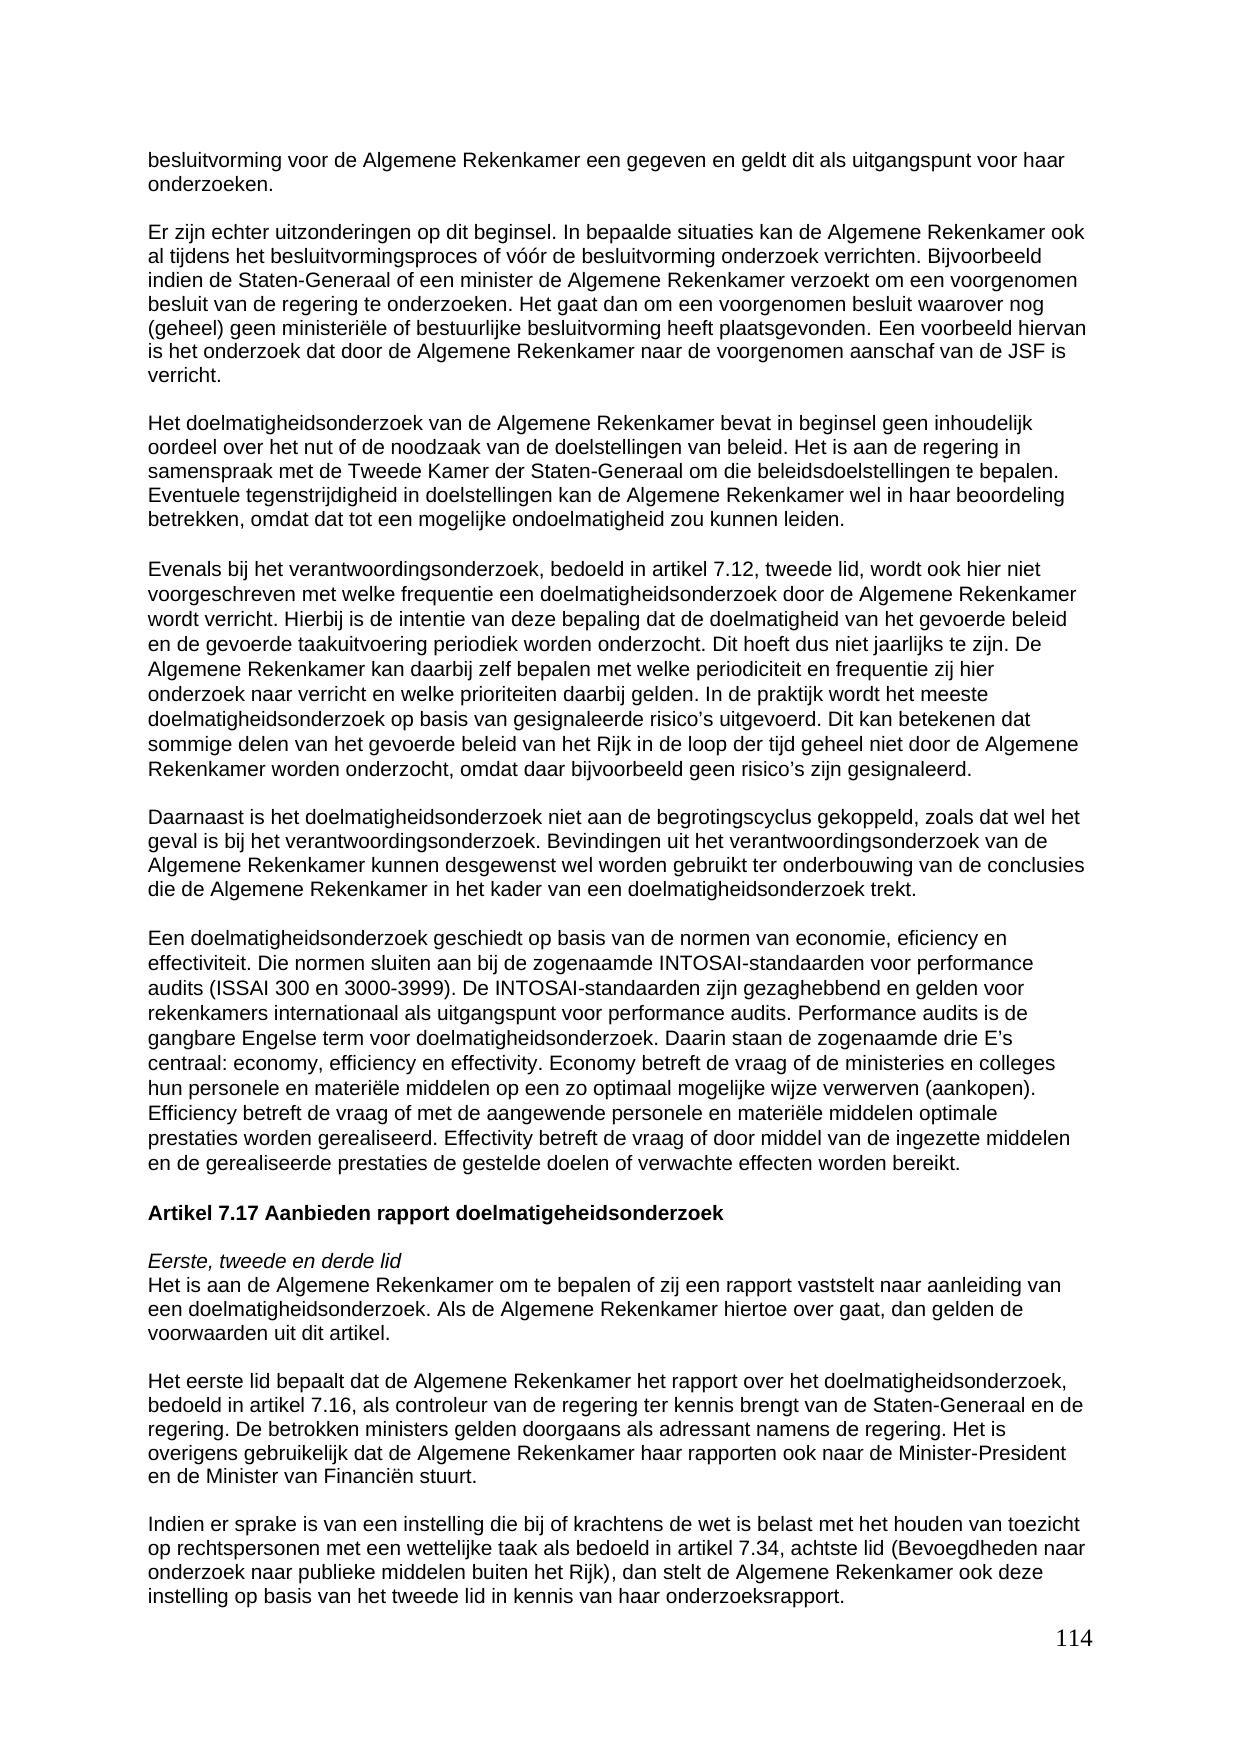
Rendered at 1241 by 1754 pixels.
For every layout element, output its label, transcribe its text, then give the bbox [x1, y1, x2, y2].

text Het is aan de Algemene Rekenkamer om te bepalen of zij een rapport vaststelt naar aanleiding van een doelmatigheidsonderzoek. Als de Algemene Rekenkamer hiertoe over gaat, dan gelden de voorwaarden uit dit artikel. [148, 1273, 1093, 1344]
text Het doelmatigheidsonderzoek van de Algemene Rekenkamer bevat in beginsel geen inhoudelijk oordeel over het nut of de noodzaak van de doelstellingen van beleid. Het is aan de regering in samenspraak met de Tweede Kamer der Staten-Generaal om die beleidsdoelstellingen te bepalen. Eventuele tegenstrijdigheid in doelstellingen kan de Algemene Rekenkamer wel in haar beoordeling betrekken, omdat dat tot een mogelijke ondoelmatigheid zou kunnen leiden. [148, 411, 1093, 531]
text Artikel 7.17 Aanbieden rapport doelmatigeheidsonderzoek [148, 1201, 1093, 1225]
text Er zijn echter uitzonderingen op dit beginsel. In bepaalde situaties kan de Algemene Rekenkamer ook al tijdens het besluitvormingsproces of vóór de besluitvorming onderzoek verrichten. Bijvoorbeeld indien de Staten-Generaal of een minister de Algemene Rekenkamer verzoekt om een voorgenomen besluit van de regering te onderzoeken. Het gaat dan om een voorgenomen besluit waarover nog (geheel) geen ministeriële of bestuurlijke besluitvorming heeft plaatsgevonden. Een voorbeeld hiervan is het onderzoek dat door de Algemene Rekenkamer naar de voorgenomen aanschaf van de JSF is verricht. [148, 219, 1093, 387]
text Een doelmatigheidsonderzoek geschiedt op basis van de normen van economie, eficiency en effectiviteit. Die normen sluiten aan bij de zogenaamde INTOSAI-standaarden voor performance audits (ISSAI 300 en 3000-3999). De INTOSAI-standaarden zijn gezaghebbend en gelden voor rekenkamers internationaal als uitgangspunt voor performance audits. Performance audits is de gangbare Engelse term voor doelmatigheidsonderzoek. Daarin staan de zogenaamde drie E’s centraal: economy, efficiency en effectivity. Economy betreft de vraag of de ministeries en colleges hun personele en materiële middelen op een zo optimaal mogelijke wijze verwerven (aankopen). Efficiency betreft de vraag of met de aangewende personele en materiële middelen optimale prestaties worden gerealiseerd. Effectivity betreft de vraag of door middel van de ingezette middelen en de gerealiseerde prestaties de gestelde doelen of verwachte effecten worden bereikt. [148, 926, 1093, 1176]
text Daarnaast is het doelmatigheidsonderzoek niet aan de begrotingscyclus gekoppeld, zoals dat wel het geval is bij het verantwoordingsonderzoek. Bevindingen uit het verantwoordingsonderzoek van de Algemene Rekenkamer kunnen desgewenst wel worden gebruikt ter onderbouwing van de conclusies die de Algemene Rekenkamer in het kader van een doelmatigheidsonderzoek trekt. [148, 805, 1093, 901]
text Indien er sprake is van een instelling die bij of krachtens de wet is belast met het houden van toezicht op rechtspersonen met een wettelijke taak als bedoeld in artikel 7.34, achtste lid (Bevoegdheden naar onderzoek naar publieke middelen buiten het Rijk), dan stelt de Algemene Rekenkamer ook deze instelling op basis van het tweede lid in kennis van haar onderzoeksrapport. [148, 1512, 1093, 1608]
text Eerste, tweede en derde lid [148, 1249, 1093, 1273]
text Evenals bij het verantwoordingsonderzoek, bedoeld in artikel 7.12, tweede lid, wordt ook hier niet voorgeschreven met welke frequentie een doelmatigheidsonderzoek door de Algemene Rekenkamer wordt verricht. Hierbij is de intentie van deze bepaling dat de doelmatigheid van het gevoerde beleid en de gevoerde taakuitvoering periodiek worden onderzocht. Dit hoeft dus niet jaarlijks te zijn. De Algemene Rekenkamer kan daarbij zelf bepalen met welke periodiciteit en frequentie zij hier onderzoek naar verricht en welke prioriteiten daarbij gelden. In de praktijk wordt het meeste doelmatigheidsonderzoek op basis van gesignaleerde risico’s uitgevoerd. Dit kan betekenen dat sommige delen van het gevoerde beleid van het Rijk in de loop der tijd geheel niet door de Algemene Rekenkamer worden onderzocht, omdat daar bijvoorbeeld geen risico’s zijn gesignaleerd. [148, 556, 1093, 781]
text Het eerste lid bepaalt dat de Algemene Rekenkamer het rapport over het doelmatigheidsonderzoek, bedoeld in artikel 7.16, als controleur van de regering ter kennis brengt van de Staten-Generaal en de regering. De betrokken ministers gelden doorgaans als adressant namens de regering. Het is overigens gebruikelijk dat de Algemene Rekenkamer haar rapporten ook naar de Minister-President en de Minister van Financiën stuurt. [148, 1368, 1093, 1488]
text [148, 148, 1093, 196]
